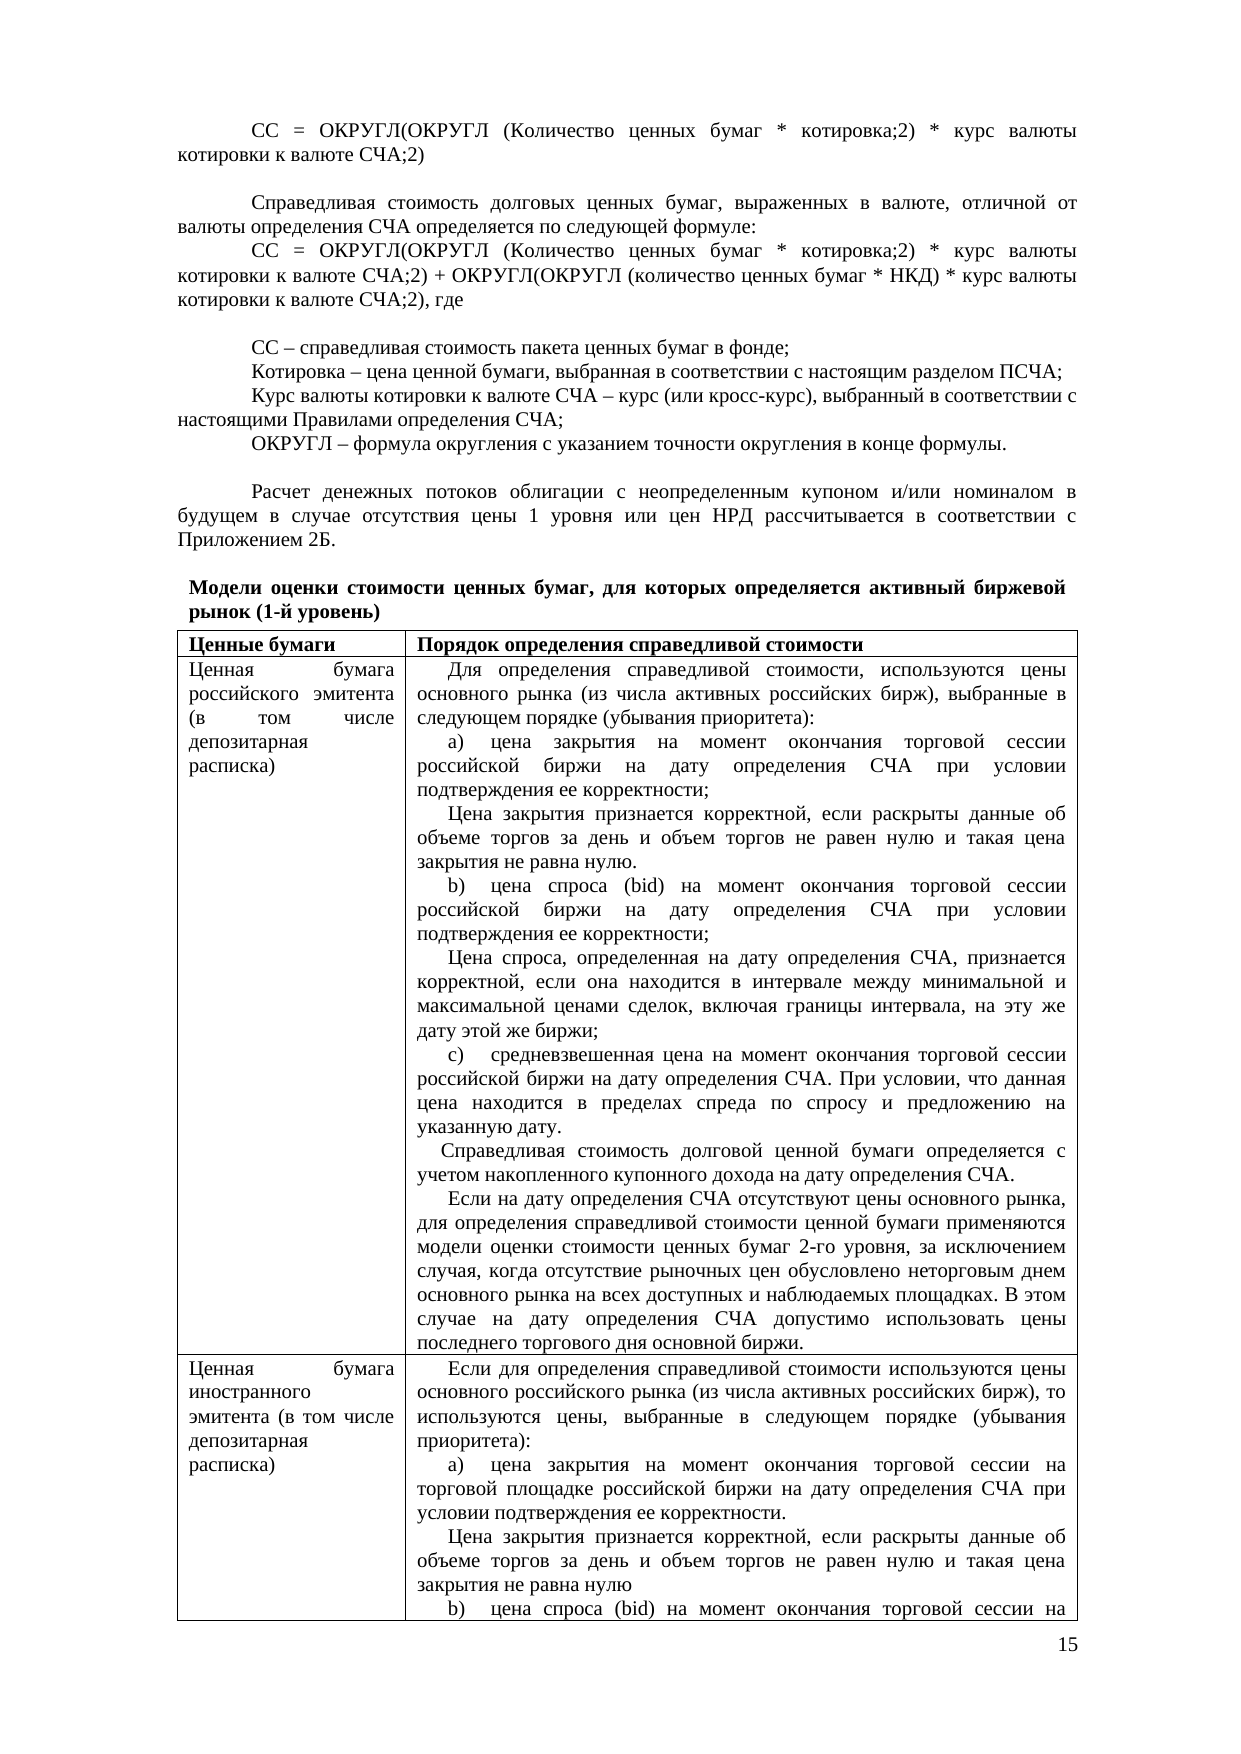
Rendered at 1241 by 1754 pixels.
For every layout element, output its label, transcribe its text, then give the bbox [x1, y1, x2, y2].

text Справедливая стоимость долговых ценных бумаг, выраженных в валюте, отличной от валюты определения СЧА определяется по следующей формуле: [177, 190, 1078, 238]
table_cell Для определения справедливой стоимости, используются цены основного рынка (из числа активных российских бирж), выбранные в следующем порядке (убывания приоритета): цена закрытия на момент окончания торговой сессии российской биржи на дату определения СЧА при условии подтверждения ее корректности; Цена закрытия признается корректной, если раскрыты данные об объеме торгов за день и объем торгов не равен нулю и такая цена закрытия не равна нулю. цена спроса (bid) на момент окончания торговой сессии российской биржи на дату определения СЧА при условии подтверждения ее корректности; Цена спроса, определенная на дату определения СЧА, признается корректной, если она находится в интервале между минимальной и максимальной ценами сделок, включая границы интервала, на эту же дату этой же биржи; средневзвешенная цена на момент окончания торговой сессии российской биржи на дату определения СЧА. При условии, что данная цена находится в пределах спреда по спросу и предложению на указанную дату. Справедливая стоимость долговой ценной бумаги определяется с учетом накопленного купонного дохода на дату определения СЧА. Если на дату определения СЧА отсутствуют цены основного рынка, для определения справедливой стоимости ценной бумаги применяются модели оценки стоимости ценных бумаг 2-го уровня, за исключением случая, когда отсутствие рыночных цен обусловлено неторговым днем основного рынка на всех доступных и наблюдаемых площадках. В этом случае на дату определения СЧА допустимо использовать цены последнего торгового дня основной биржи. [406, 657, 1077, 1354]
text СС = ОКРУГЛ(ОКРУГЛ (Количество ценных бумаг * котировка;2) * курс валюты котировки к валюте СЧА;2) + ОКРУГЛ(ОКРУГЛ (количество ценных бумаг * НКД) * курс валюты котировки к валюте СЧА;2), где [177, 238, 1078, 311]
table_cell Ценные бумаги [178, 631, 405, 656]
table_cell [178, 1355, 405, 1620]
text ОКРУГЛ – формула округления с указанием точности округления в конце формулы. [177, 431, 1078, 455]
text СС = ОКРУГЛ(ОКРУГЛ (Количество ценных бумаг * котировка;2) * курс валюты котировки к валюте СЧА;2) [177, 118, 1078, 166]
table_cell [406, 1355, 1077, 1620]
table_cell Ценная бумага российского эмитента (в том числе депозитарная расписка) [178, 657, 405, 1354]
text СС – справедливая стоимость пакета ценных бумаг в фонде; [177, 335, 1078, 359]
text Курс валюты котировки к валюте СЧА – курс (или кросс-курс), выбранный в соответствии с настоящими Правилами определения СЧА; [177, 383, 1078, 431]
text Расчет денежных потоков облигации с неопределенным купоном и/или номиналом в будущем в случае отсутствия цены 1 уровня или цен НРД рассчитывается в соответствии с Приложением 2Б. [177, 479, 1078, 551]
text Котировка – цена ценной бумаги, выбранная в соответствии с настоящим разделом ПСЧА; [177, 359, 1078, 383]
table_cell Порядок определения справедливой стоимости [406, 631, 1077, 656]
table_header Модели оценки стоимости ценных бумаг, для которых определяется активный биржевой рынок (1-й уровень) [177, 575, 1078, 630]
